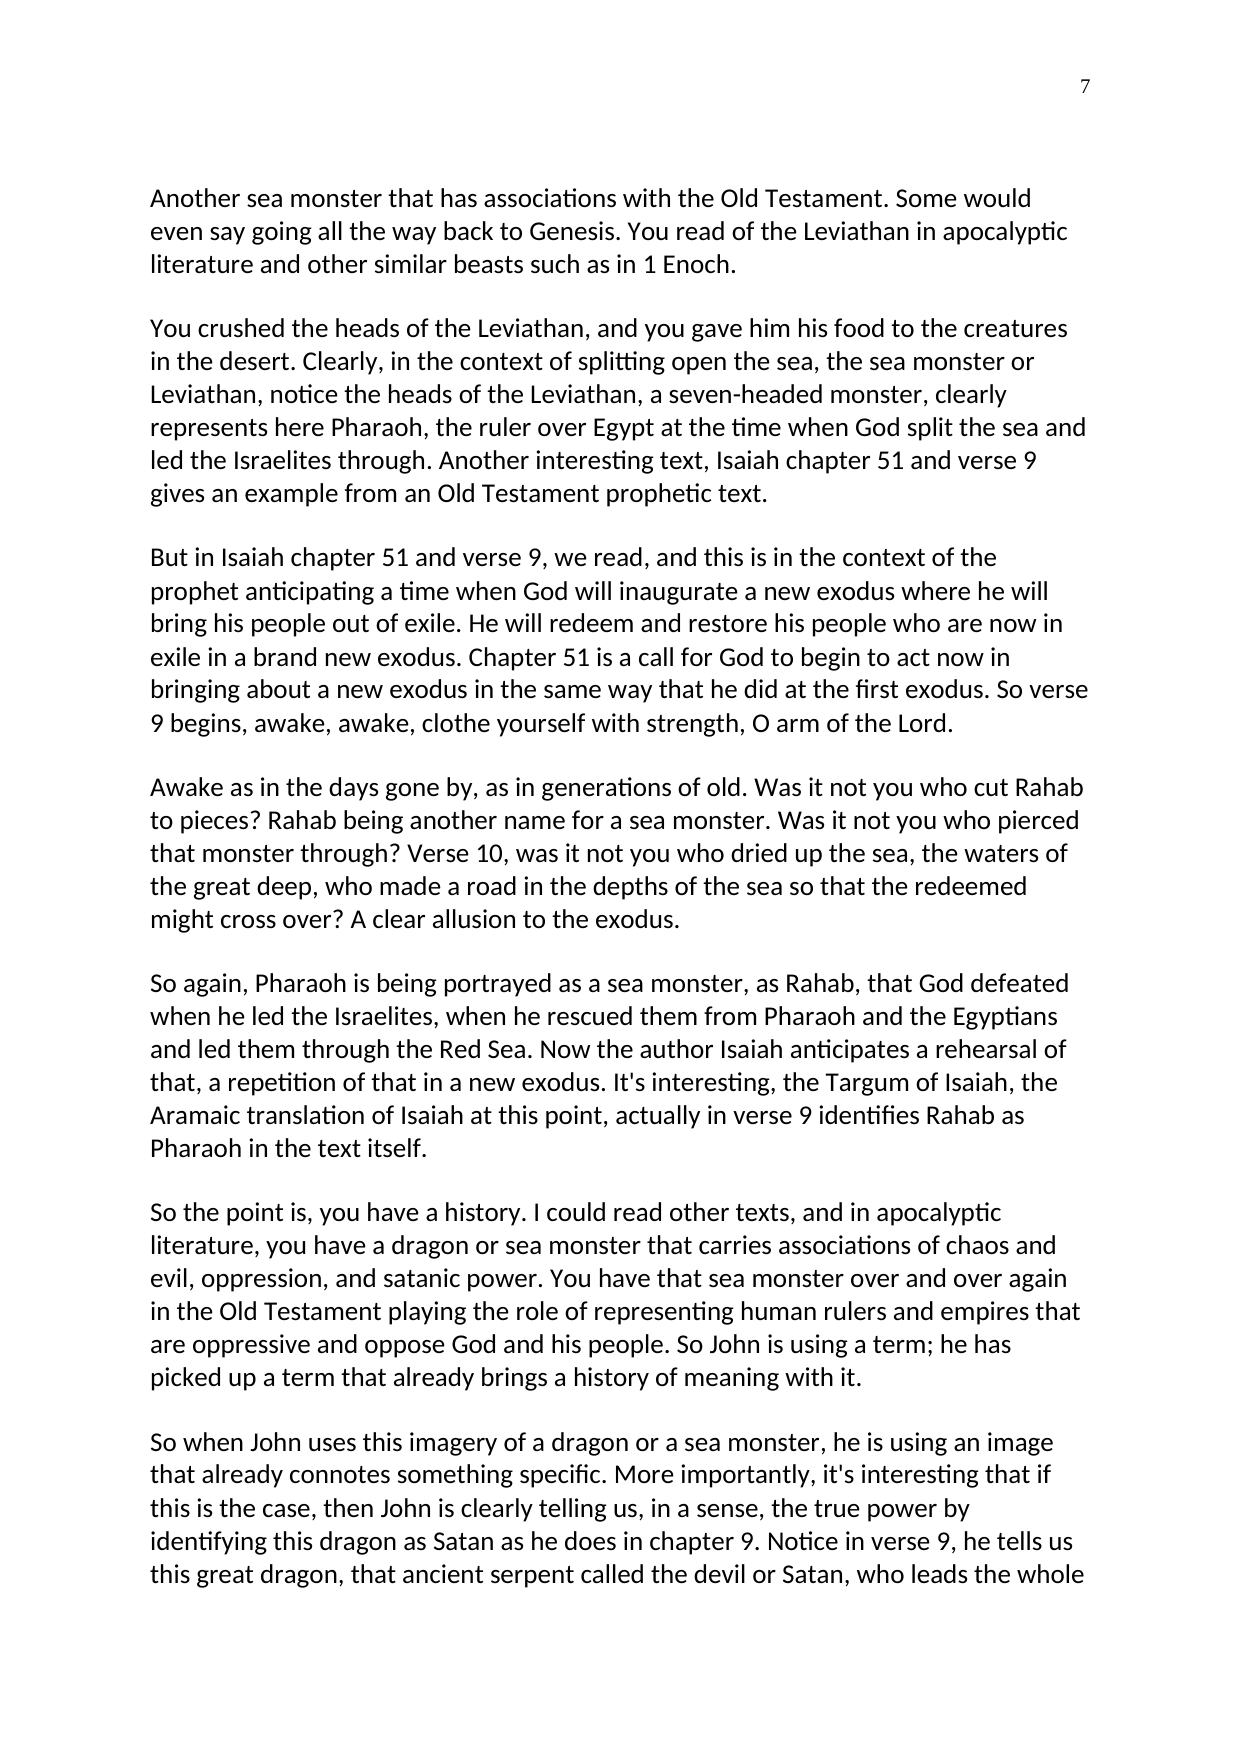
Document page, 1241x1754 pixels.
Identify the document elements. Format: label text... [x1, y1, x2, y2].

text You crushed the heads of the Leviathan, and you gave him his food to the creatures in the desert. Clearly, in the context of splitting open the sea, the sea monster or Leviathan, notice the heads of the Leviathan, a seven-headed monster, clearly represents here Pharaoh, the ruler over Egypt at the time when God split the sea and led the Israelites through. Another interesting text, Isaiah chapter 51 and verse 9 gives an example from an Old Testament prophetic text. [150, 311, 1090, 509]
text But in Isaiah chapter 51 and verse 9, we read, and this is in the context of the prophet anticipating a time when God will inaugurate a new exodus where he will bring his people out of exile. He will redeem and restore his people who are now in exile in a brand new exodus. Chapter 51 is a call for God to begin to act now in bringing about a new exodus in the same way that he did at the first exodus. So verse 9 begins, awake, awake, clothe yourself with strength, O arm of the Lord. [150, 541, 1090, 739]
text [150, 1425, 1090, 1590]
text So the point is, you have a history. I could read other texts, and in apocalyptic literature, you have a dragon or sea monster that carries associations of chaos and evil, oppression, and satanic power. You have that sea monster over and over again in the Old Testament playing the role of representing human rulers and empires that are oppressive and oppose God and his people. So John is using a term; he has picked up a term that already brings a history of meaning with it. [150, 1195, 1090, 1393]
text So again, Pharaoh is being portrayed as a sea monster, as Rahab, that God defeated when he led the Israelites, when he rescued them from Pharaoh and the Egyptians and led them through the Red Sea. Now the author Isaiah anticipates a rehearsal of that, a repetition of that in a new exodus. It's interesting, the Targum of Isaiah, the Aramaic translation of Isaiah at this point, actually in verse 9 identifies Rahab as Pharaoh in the text itself. [150, 966, 1090, 1164]
text Awake as in the days gone by, as in generations of old. Was it not you who cut Rahab to pieces? Rahab being another name for a sea monster. Was it not you who pierced that monster through? Verse 10, was it not you who dried up the sea, the waters of the great deep, who made a road in the depths of the sea so that the redeemed might cross over? A clear allusion to the exodus. [150, 770, 1090, 935]
text Another sea monster that has associations with the Old Testament. Some would even say going all the way back to Genesis. You read of the Leviathan in apocalyptic literature and other similar beasts such as in 1 Enoch. [150, 181, 1090, 280]
